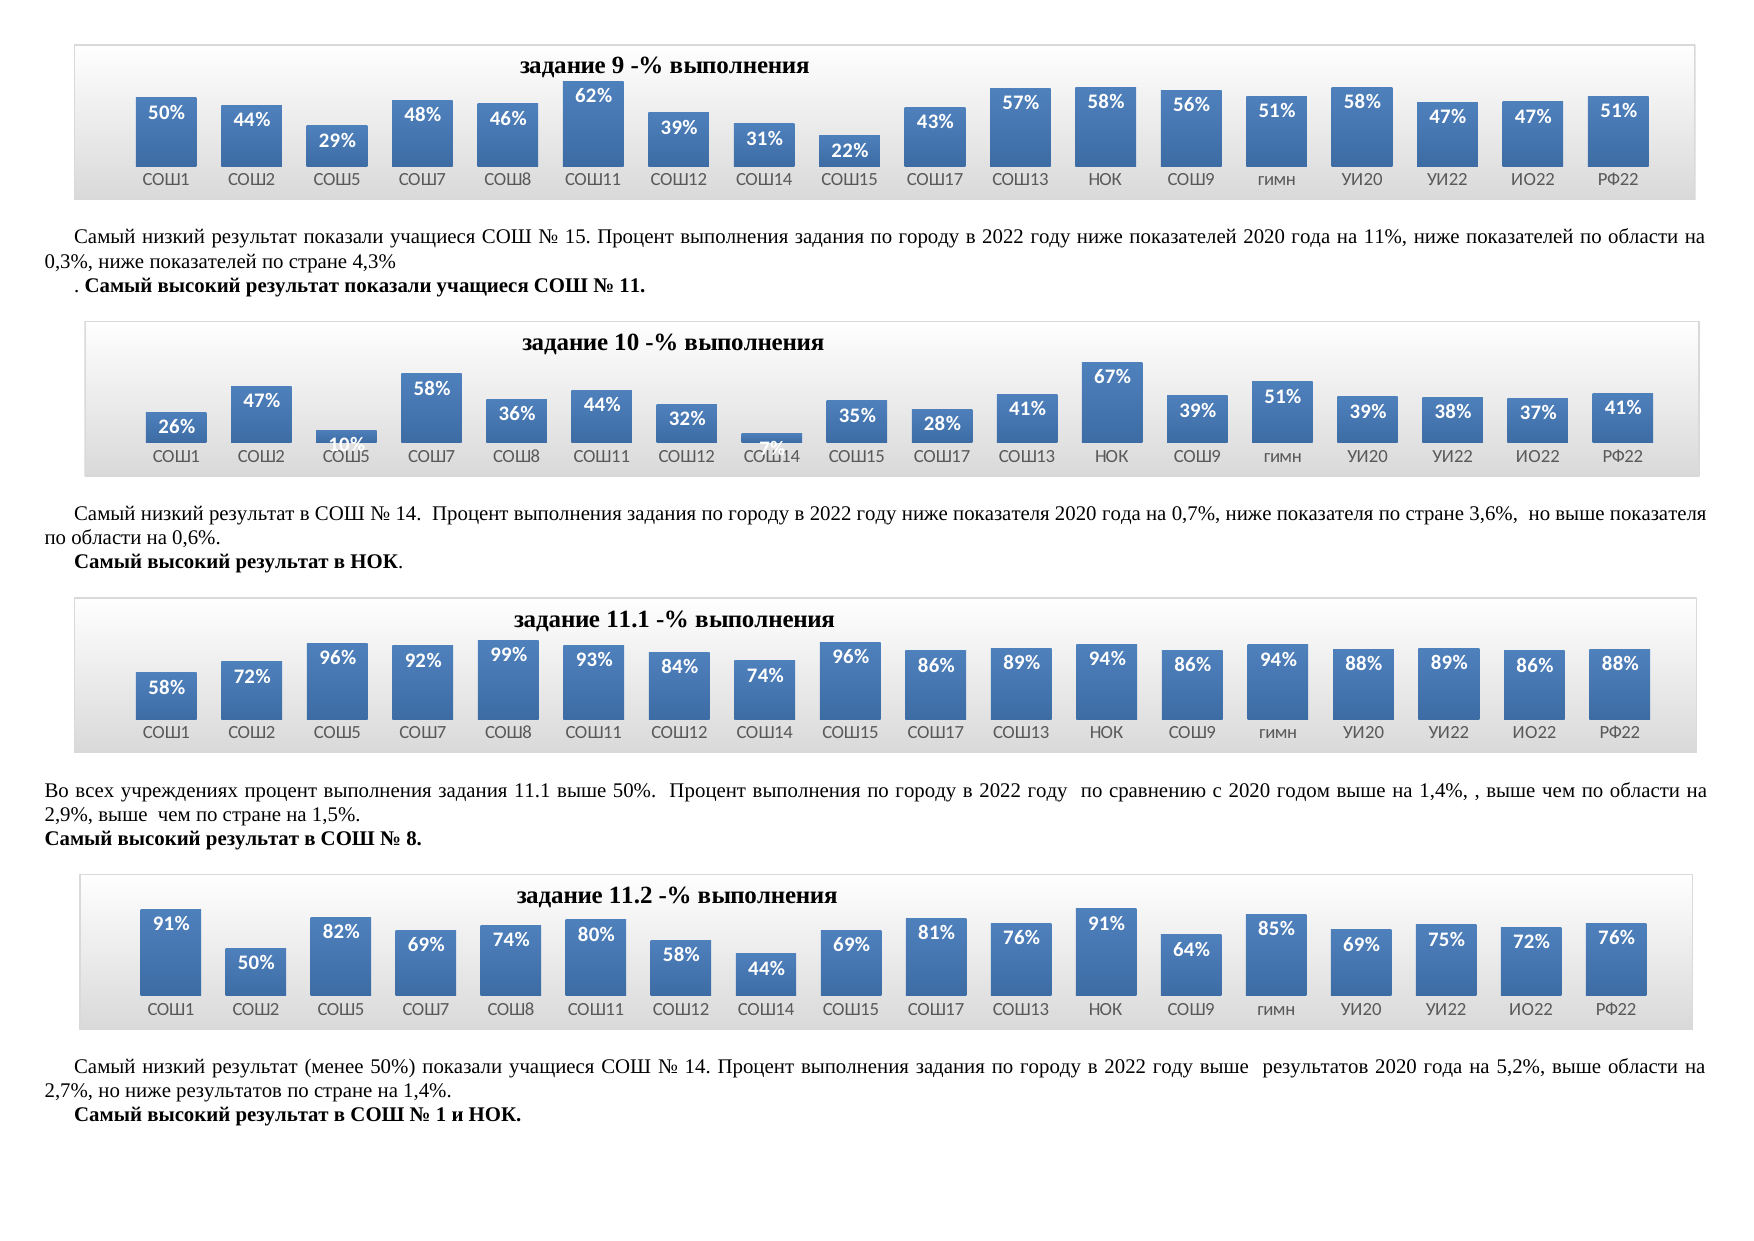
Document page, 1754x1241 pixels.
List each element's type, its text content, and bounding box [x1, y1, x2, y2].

text Самый высокий результат в НОК. [44, 549, 1709, 573]
text . Самый высокий результат показали учащиеся СОШ № 11. [44, 273, 1709, 297]
text Самый низкий результат в СОШ № 14. Процент выполнения задания по городу в 2022 году ниже показателя 2020 года на 0,7%, ниже показателя по стране 3,6%, но выше показателя по области на 0,6%. [44, 501, 1709, 549]
text Во всех учреждениях процент выполнения задания 11.1 выше 50%. Процент выполнения по городу в 2022 году по сравнению с 2020 годом выше на 1,4%, , выше чем по области на 2,9%, выше чем по стране на 1,5%. [44, 778, 1709, 826]
text Самый высокий результат в СОШ № 1 и НОК. [44, 1102, 1709, 1126]
text Самый низкий результат показали учащиеся СОШ № 15. Процент выполнения задания по городу в 2022 году ниже показателей 2020 года на 11%, ниже показателей по области на 0,3%, ниже показателей по стране 4,3% [44, 224, 1709, 273]
text Самый высокий результат в СОШ № 8. [44, 826, 1709, 850]
text Самый низкий результат (менее 50%) показали учащиеся СОШ № 14. Процент выполнения задания по городу в 2022 году выше результатов 2020 года на 5,2%, выше области на 2,7%, но ниже результатов по стране на 1,4%. [44, 1054, 1709, 1102]
